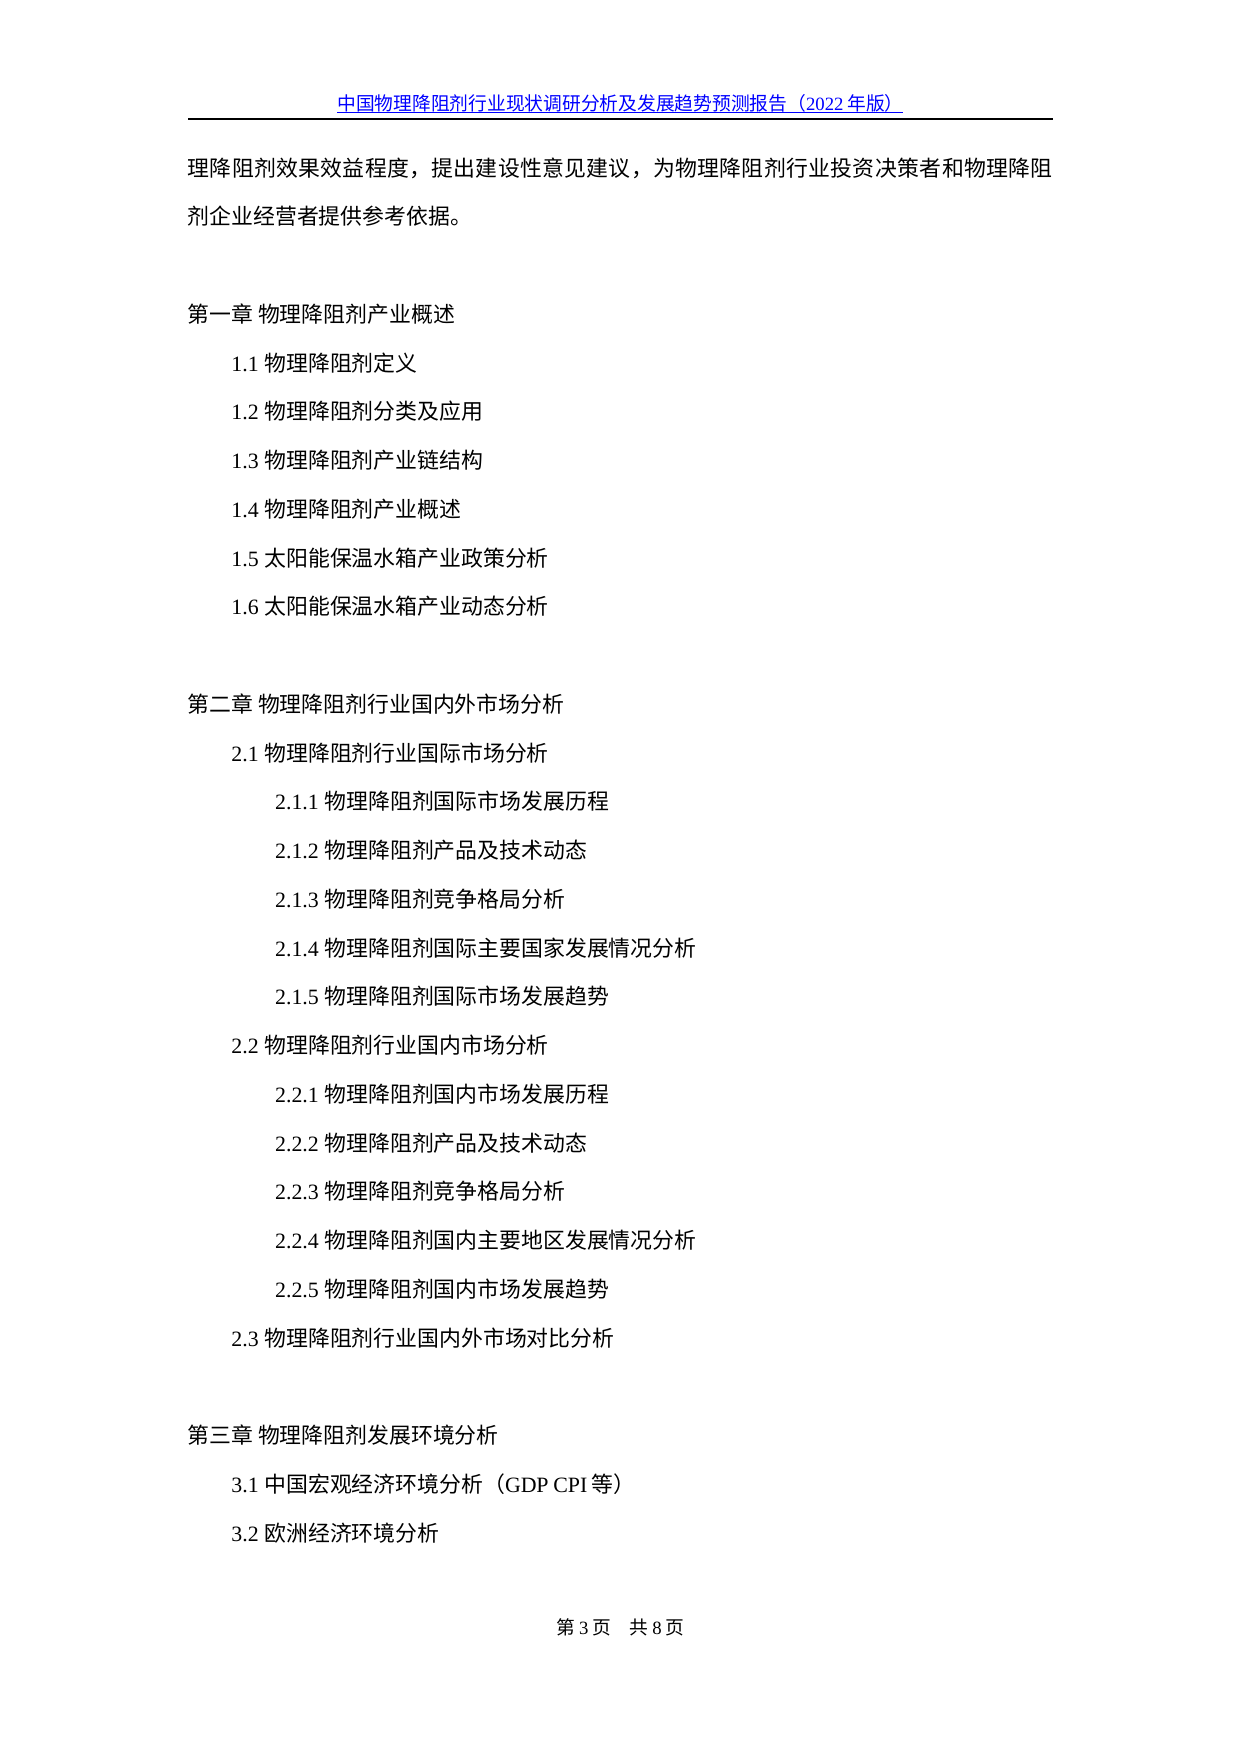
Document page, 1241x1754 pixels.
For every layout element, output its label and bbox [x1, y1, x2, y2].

text [187, 150, 1053, 1548]
